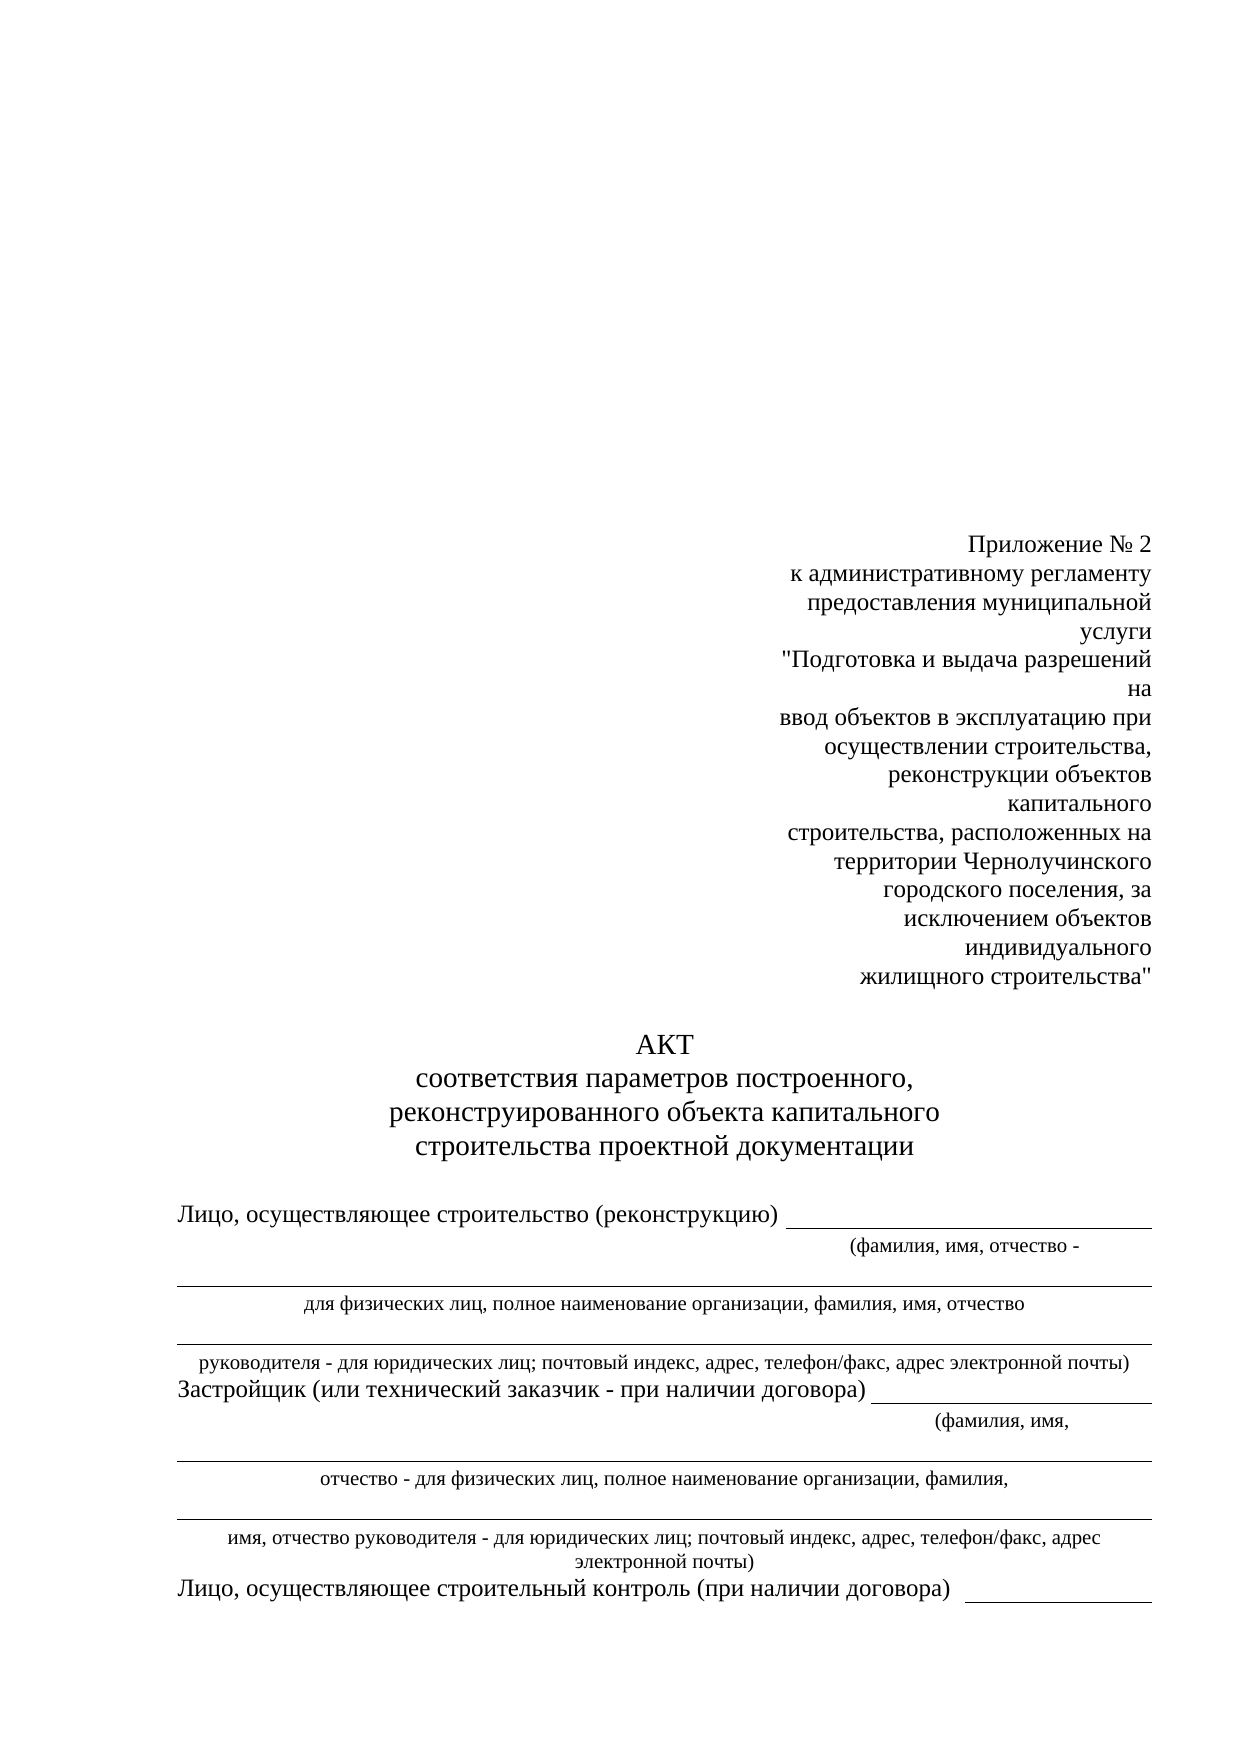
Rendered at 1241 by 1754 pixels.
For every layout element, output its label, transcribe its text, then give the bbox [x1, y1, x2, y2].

text предоставления муниципальной услуги [758, 587, 1152, 644]
text исключением объектов индивидуального [758, 903, 1152, 961]
text (фамилия, имя, отчество - [777, 1233, 1152, 1257]
text Застройщик (или технический заказчик - при наличии договора) [177, 1374, 1152, 1402]
text отчество - для физических лиц, полное наименование организации, фамилия, [177, 1466, 1152, 1490]
text имя, отчество руководителя - для юридических лиц; почтовый индекс, адрес, телефон/факс, адрес электронной почты) [177, 1525, 1152, 1573]
text ввод объектов в эксплуатацию при [758, 702, 1152, 731]
text для физических лиц, полное наименование организации, фамилия, имя, отчество [177, 1291, 1152, 1315]
text территории Чернолучинского городского поселения, за [758, 846, 1152, 903]
text реконструированного объекта капитального [177, 1094, 1152, 1128]
text Лицо, осуществляющее строительный контроль (при наличии договора) [177, 1573, 1152, 1602]
text руководителя - для юридических лиц; почтовый индекс, адрес, телефон/факс, адрес электронной почты) [177, 1350, 1152, 1374]
text к административному регламенту [758, 558, 1152, 587]
text соответствия параметров построенного, [177, 1061, 1152, 1094]
text "Подготовка и выдача разрешений на [758, 644, 1152, 702]
text строительства, расположенных на [758, 817, 1152, 846]
text реконструкции объектов капитального [758, 759, 1152, 817]
text АКТ [177, 1027, 1152, 1061]
text строительства проектной документации [177, 1128, 1152, 1161]
text Лицо, осуществляющее строительство (реконструкцию) [177, 1199, 1152, 1227]
text осуществлении строительства, [758, 731, 1152, 759]
text (фамилия, имя, [852, 1408, 1152, 1432]
text Приложение № 2 [758, 529, 1152, 558]
text жилищного строительства" [758, 961, 1152, 989]
